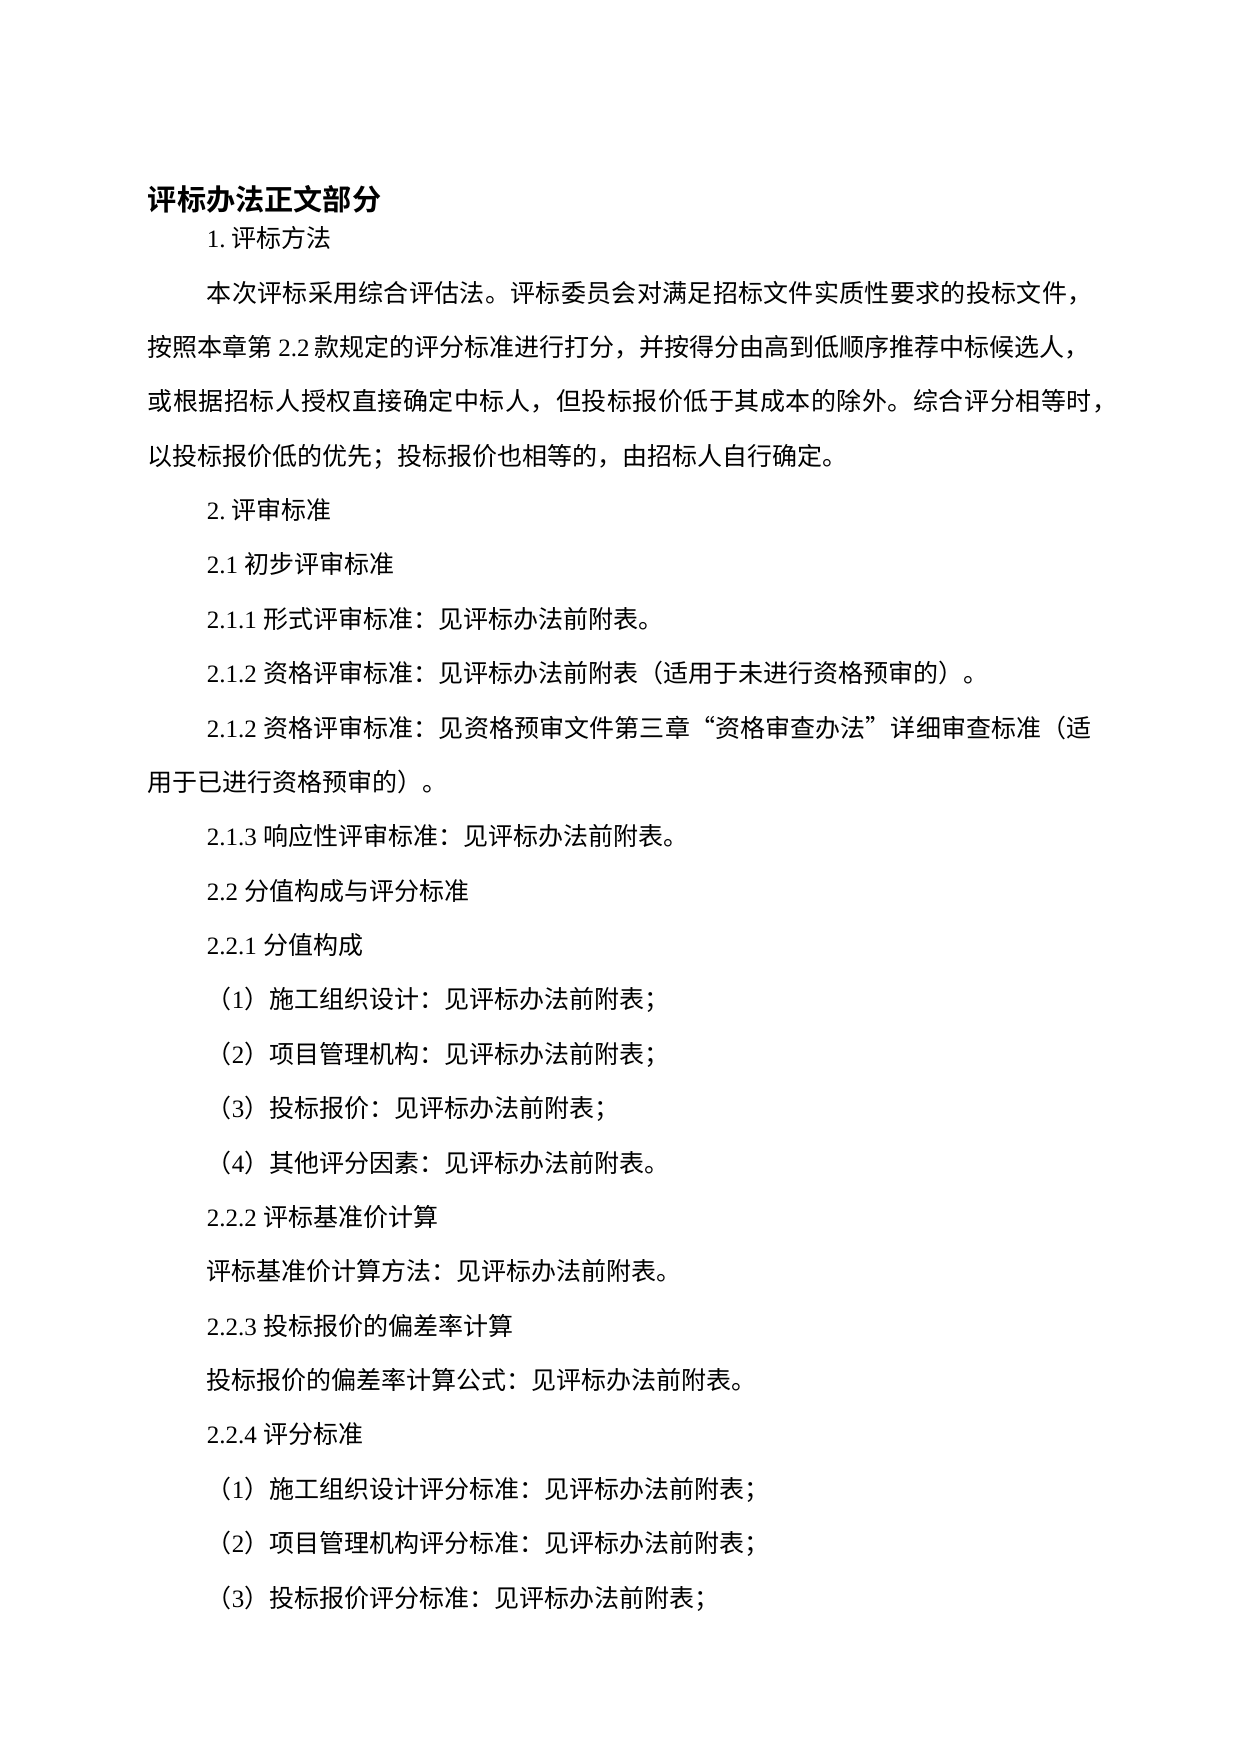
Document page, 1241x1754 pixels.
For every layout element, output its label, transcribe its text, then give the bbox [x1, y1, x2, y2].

text （3）投标报价评分标准：见评标办法前附表； [148, 1578, 1092, 1614]
text （2）项目管理机构：见评标办法前附表； [148, 1034, 1092, 1071]
text 本次评标采用综合评估法。评标委员会对满足招标文件实质性要求的投标文件，按照本章第2.2款规定的评分标准进行打分，并按得分由高到低顺序推荐中标候选人，或根据招标人授权直接确定中标人，但投标报价低于其成本的除外。综合评分相等时，以投标报价低的优先；投标报价也相等的，由招标人自行确定。 [148, 273, 1092, 472]
text 2.2 分值构成与评分标准 [148, 871, 1092, 907]
text 2.2.4 评分标准 [148, 1415, 1092, 1451]
text 2.1.3 响应性评审标准：见评标办法前附表。 [148, 817, 1092, 853]
text 评标基准价计算方法：见评标办法前附表。 [148, 1252, 1092, 1288]
text （1）施工组织设计：见评标办法前附表； [148, 980, 1092, 1016]
text 2.1.2 资格评审标准：见资格预审文件第三章“资格审查办法”详细审查标准（适用于已进行资格预审的）。 [148, 708, 1092, 799]
text （1）施工组织设计评分标准：见评标办法前附表； [148, 1469, 1092, 1506]
text （3）投标报价：见评标办法前附表； [148, 1089, 1092, 1125]
text 2.2.2 评标基准价计算 [148, 1197, 1092, 1234]
text （2）项目管理机构评分标准：见评标办法前附表； [148, 1524, 1092, 1560]
text 2.1 初步评审标准 [148, 545, 1092, 581]
text 2.2.1 分值构成 [148, 926, 1092, 962]
text 评标办法正文部分 [148, 177, 1092, 219]
text 1. 评标方法 [148, 219, 1092, 255]
text 2.1.2 资格评审标准：见评标办法前附表（适用于未进行资格预审的）。 [148, 654, 1092, 690]
text 2.1.1 形式评审标准：见评标办法前附表。 [148, 599, 1092, 636]
text 2.2.3 投标报价的偏差率计算 [148, 1306, 1092, 1342]
text （4）其他评分因素：见评标办法前附表。 [148, 1143, 1092, 1179]
text 投标报价的偏差率计算公式：见评标办法前附表。 [148, 1361, 1092, 1397]
text 2. 评审标准 [148, 491, 1092, 527]
